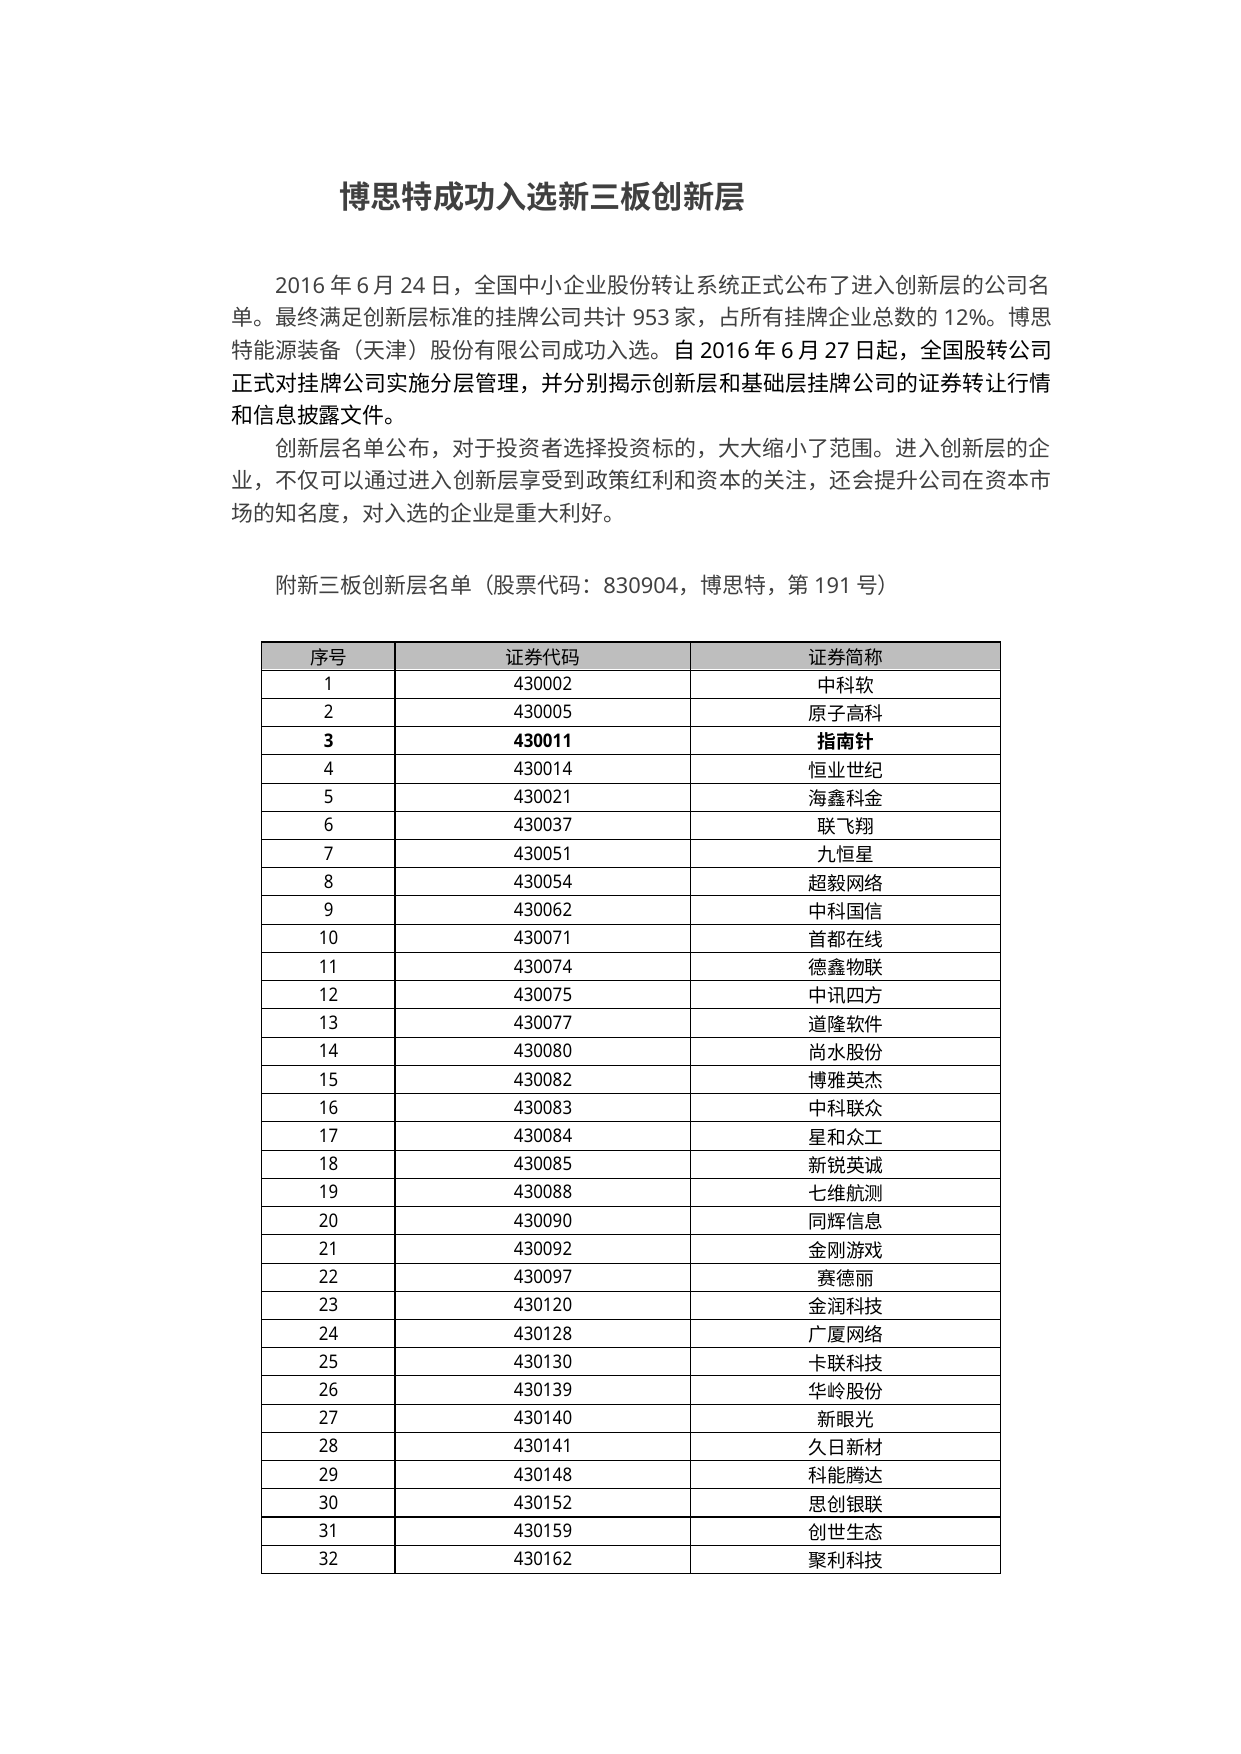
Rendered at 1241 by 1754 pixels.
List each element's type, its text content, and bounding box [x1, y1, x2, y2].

table_cell 华岭股份 [691, 1376, 1000, 1403]
table_cell 430062 [396, 896, 690, 924]
table_cell 原子高科 [691, 699, 1000, 726]
table_cell 久日新材 [691, 1433, 1000, 1460]
table_cell 2 [262, 699, 394, 726]
table_cell 29 [262, 1461, 394, 1488]
table_cell 31 [262, 1518, 394, 1545]
table_cell 430090 [396, 1207, 690, 1234]
table_cell 21 [262, 1235, 394, 1262]
table_cell 11 [262, 953, 394, 980]
table_cell 430140 [396, 1405, 690, 1432]
table_cell 430130 [396, 1348, 690, 1375]
table_cell 430037 [396, 812, 690, 839]
table_cell 5 [262, 784, 394, 811]
table_cell 创世生态 [691, 1518, 1000, 1545]
table_cell 3 [262, 727, 394, 754]
table_cell 32 [262, 1546, 394, 1573]
table_cell 七维航测 [691, 1179, 1000, 1206]
table_cell 4 [262, 755, 394, 782]
table_cell 430071 [396, 925, 690, 952]
text 博思特成功入选新三板创新层 [231, 162, 1053, 227]
table_cell 430083 [396, 1094, 690, 1121]
table_cell 26 [262, 1376, 394, 1403]
table_cell 430152 [396, 1489, 690, 1516]
table_cell 中科软 [691, 671, 1000, 698]
table_cell 430097 [396, 1264, 690, 1291]
table_cell 中科联众 [691, 1094, 1000, 1121]
table_cell 430088 [396, 1179, 690, 1206]
table_cell 24 [262, 1320, 394, 1347]
table_cell 16 [262, 1094, 394, 1121]
table_cell 430002 [396, 671, 690, 698]
table_cell 恒业世纪 [691, 755, 1000, 782]
table_cell 新眼光 [691, 1405, 1000, 1432]
table_cell 超毅网络 [691, 868, 1000, 895]
table_cell 430074 [396, 953, 690, 980]
table_cell 中科国信 [691, 896, 1000, 924]
table_cell 12 [262, 981, 394, 1008]
table_cell 20 [262, 1207, 394, 1234]
table_cell 430141 [396, 1433, 690, 1460]
table_cell 23 [262, 1292, 394, 1319]
text 创新层名单公布，对于投资者选择投资标的，大大缩小了范围。进入创新层的企业，不仅可以通过进入创新层享受到政策红利和资本的关注，还会提升公司在资本市场的知名度，对入选的企业是重大利好。 [231, 430, 1053, 528]
table_cell 430082 [396, 1066, 690, 1093]
table_cell 九恒星 [691, 840, 1000, 867]
table_cell 17 [262, 1122, 394, 1149]
table_cell 430139 [396, 1376, 690, 1403]
table_cell 430051 [396, 840, 690, 867]
table_header 证券简称 [691, 643, 1000, 669]
table_cell 430054 [396, 868, 690, 895]
table_cell 道隆软件 [691, 1009, 1000, 1037]
table_cell 德鑫物联 [691, 953, 1000, 980]
table_cell 15 [262, 1066, 394, 1093]
text 附新三板创新层名单（股票代码：830904，博思特，第191号） [231, 568, 1053, 601]
table_cell 8 [262, 868, 394, 895]
table_cell 7 [262, 840, 394, 867]
table_cell 卡联科技 [691, 1348, 1000, 1375]
table_cell 同辉信息 [691, 1207, 1000, 1234]
table_cell 广厦网络 [691, 1320, 1000, 1347]
table_cell 中讯四方 [691, 981, 1000, 1008]
table_cell 星和众工 [691, 1122, 1000, 1149]
table_cell 30 [262, 1489, 394, 1516]
table_cell 430162 [396, 1546, 690, 1573]
table_cell 金润科技 [691, 1292, 1000, 1319]
table_cell 430148 [396, 1461, 690, 1488]
table_header 证券代码 [396, 643, 690, 669]
table_cell 思创银联 [691, 1489, 1000, 1516]
table_cell 430011 [396, 727, 690, 754]
table_cell 尚水股份 [691, 1038, 1000, 1065]
table_cell 28 [262, 1433, 394, 1460]
table_cell 1 [262, 671, 394, 698]
table_cell 430014 [396, 755, 690, 782]
table_cell 430120 [396, 1292, 690, 1319]
table_cell 27 [262, 1405, 394, 1432]
table_cell 指南针 [691, 727, 1000, 754]
table_cell 13 [262, 1009, 394, 1037]
table_cell 博雅英杰 [691, 1066, 1000, 1093]
table_cell 22 [262, 1264, 394, 1291]
table_cell 首都在线 [691, 925, 1000, 952]
table_cell 430077 [396, 1009, 690, 1037]
table_cell 430080 [396, 1038, 690, 1065]
table_cell 聚利科技 [691, 1546, 1000, 1573]
table_cell 新锐英诚 [691, 1151, 1000, 1178]
table_cell 6 [262, 812, 394, 839]
table_cell 19 [262, 1179, 394, 1206]
table_cell 科能腾达 [691, 1461, 1000, 1488]
table_cell 9 [262, 896, 394, 924]
table_cell 海鑫科金 [691, 784, 1000, 811]
table_header 序号 [262, 643, 394, 669]
table_cell 430075 [396, 981, 690, 1008]
table_cell 430021 [396, 784, 690, 811]
table_cell 430085 [396, 1151, 690, 1178]
table_cell 14 [262, 1038, 394, 1065]
table_cell 18 [262, 1151, 394, 1178]
table_cell 25 [262, 1348, 394, 1375]
text ，全国中小企业股份转让系统正式公布了进入创新层的公司名单。最终满足创新层标准的挂牌公司共计953家，占所有挂牌企业总数的12%。博思特能源装备（天津）股份有限公司成功入选。自2016年6月27日起，全国股转公司正式对挂牌公司实施分层管理，并分别揭示创新层和基础层挂牌公司的证券转让行情和信息披露文件。 [231, 268, 1053, 430]
table_cell 430092 [396, 1235, 690, 1262]
table_cell 430128 [396, 1320, 690, 1347]
table_cell 联飞翔 [691, 812, 1000, 839]
table_cell 10 [262, 925, 394, 952]
table_cell 430159 [396, 1518, 690, 1545]
table_cell 430005 [396, 699, 690, 726]
table_cell 430084 [396, 1122, 690, 1149]
table_cell 赛德丽 [691, 1264, 1000, 1291]
table_cell 金刚游戏 [691, 1235, 1000, 1262]
